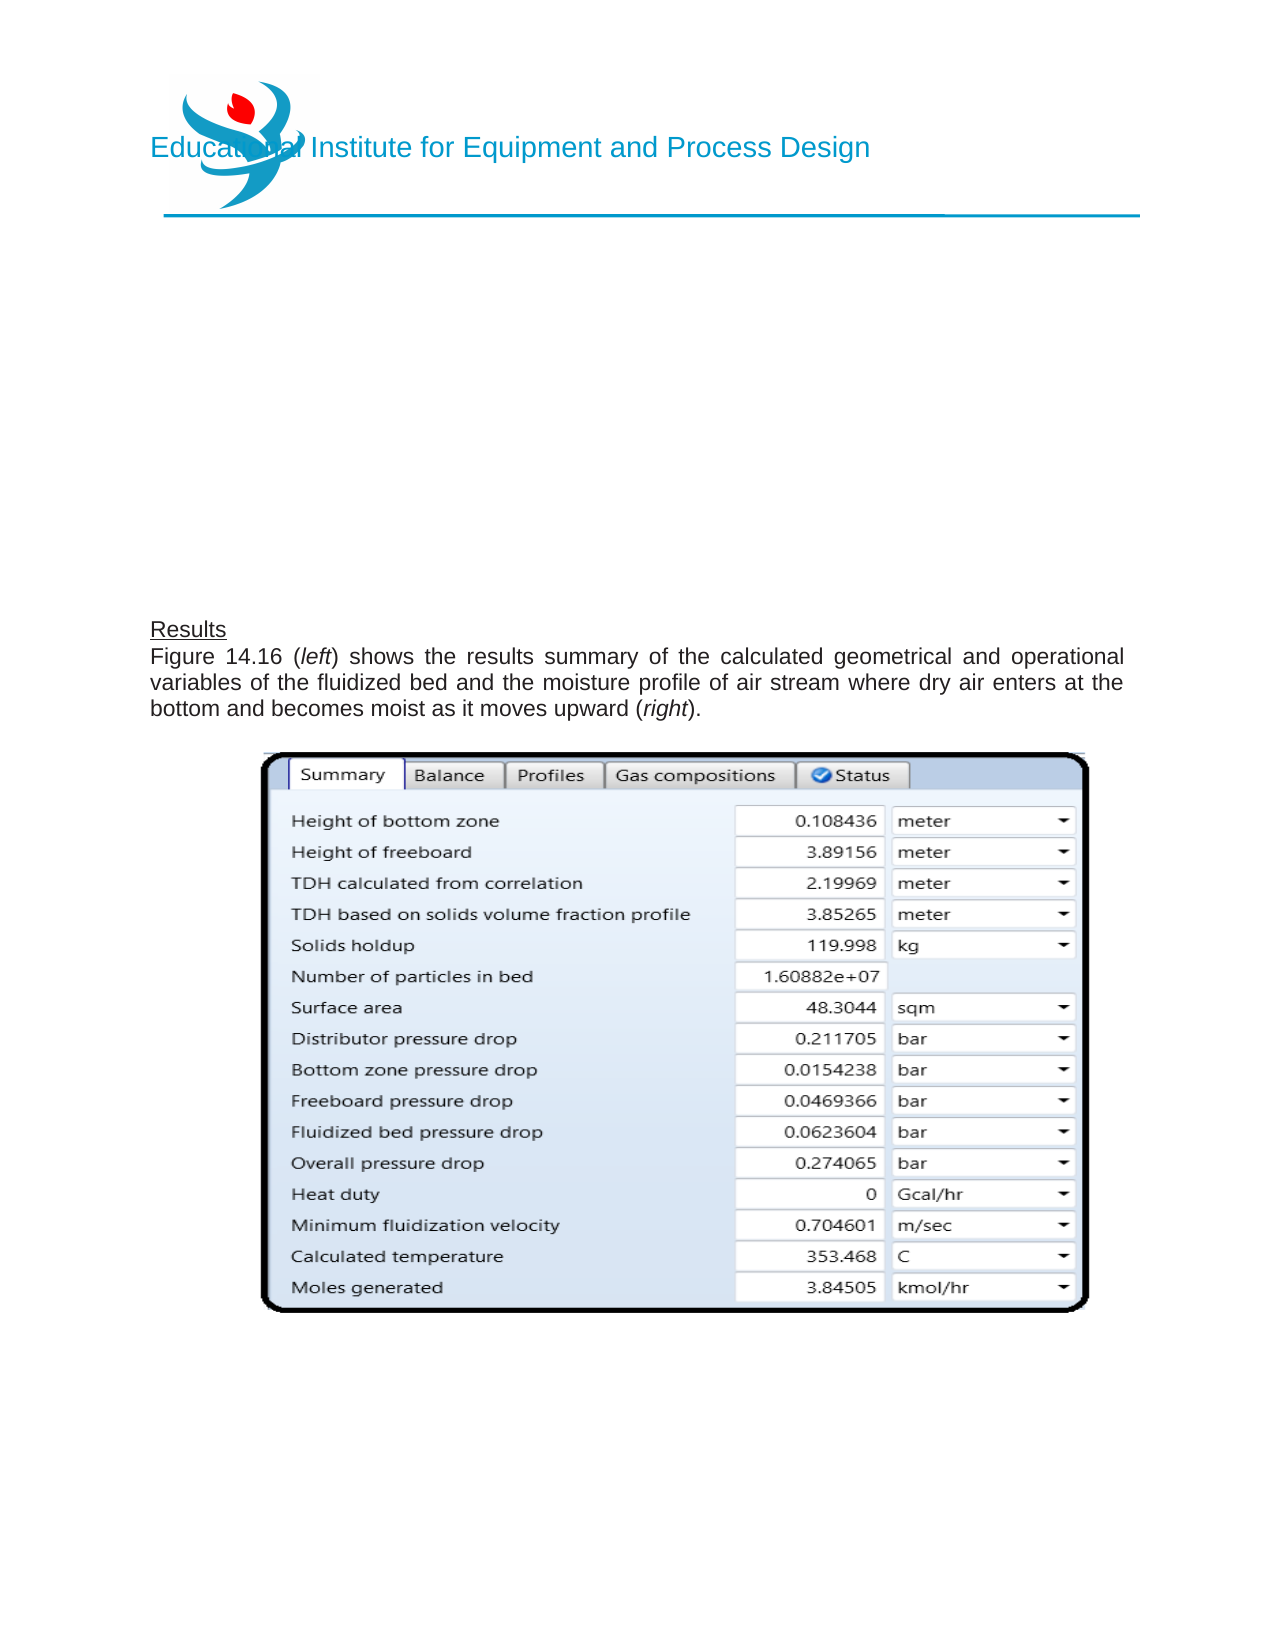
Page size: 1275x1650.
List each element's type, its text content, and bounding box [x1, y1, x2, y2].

picture [169, 74, 321, 213]
text Figure 14.16 (left) shows the results summary of the calculated geometrical and operational variables of the fluidized bed and the moisture profile of air stream where dry air enters at the bottom and becomes moist as it moves upward (right). [150, 643, 1125, 722]
picture [257, 750, 1092, 1315]
text Results [150, 616, 1125, 643]
